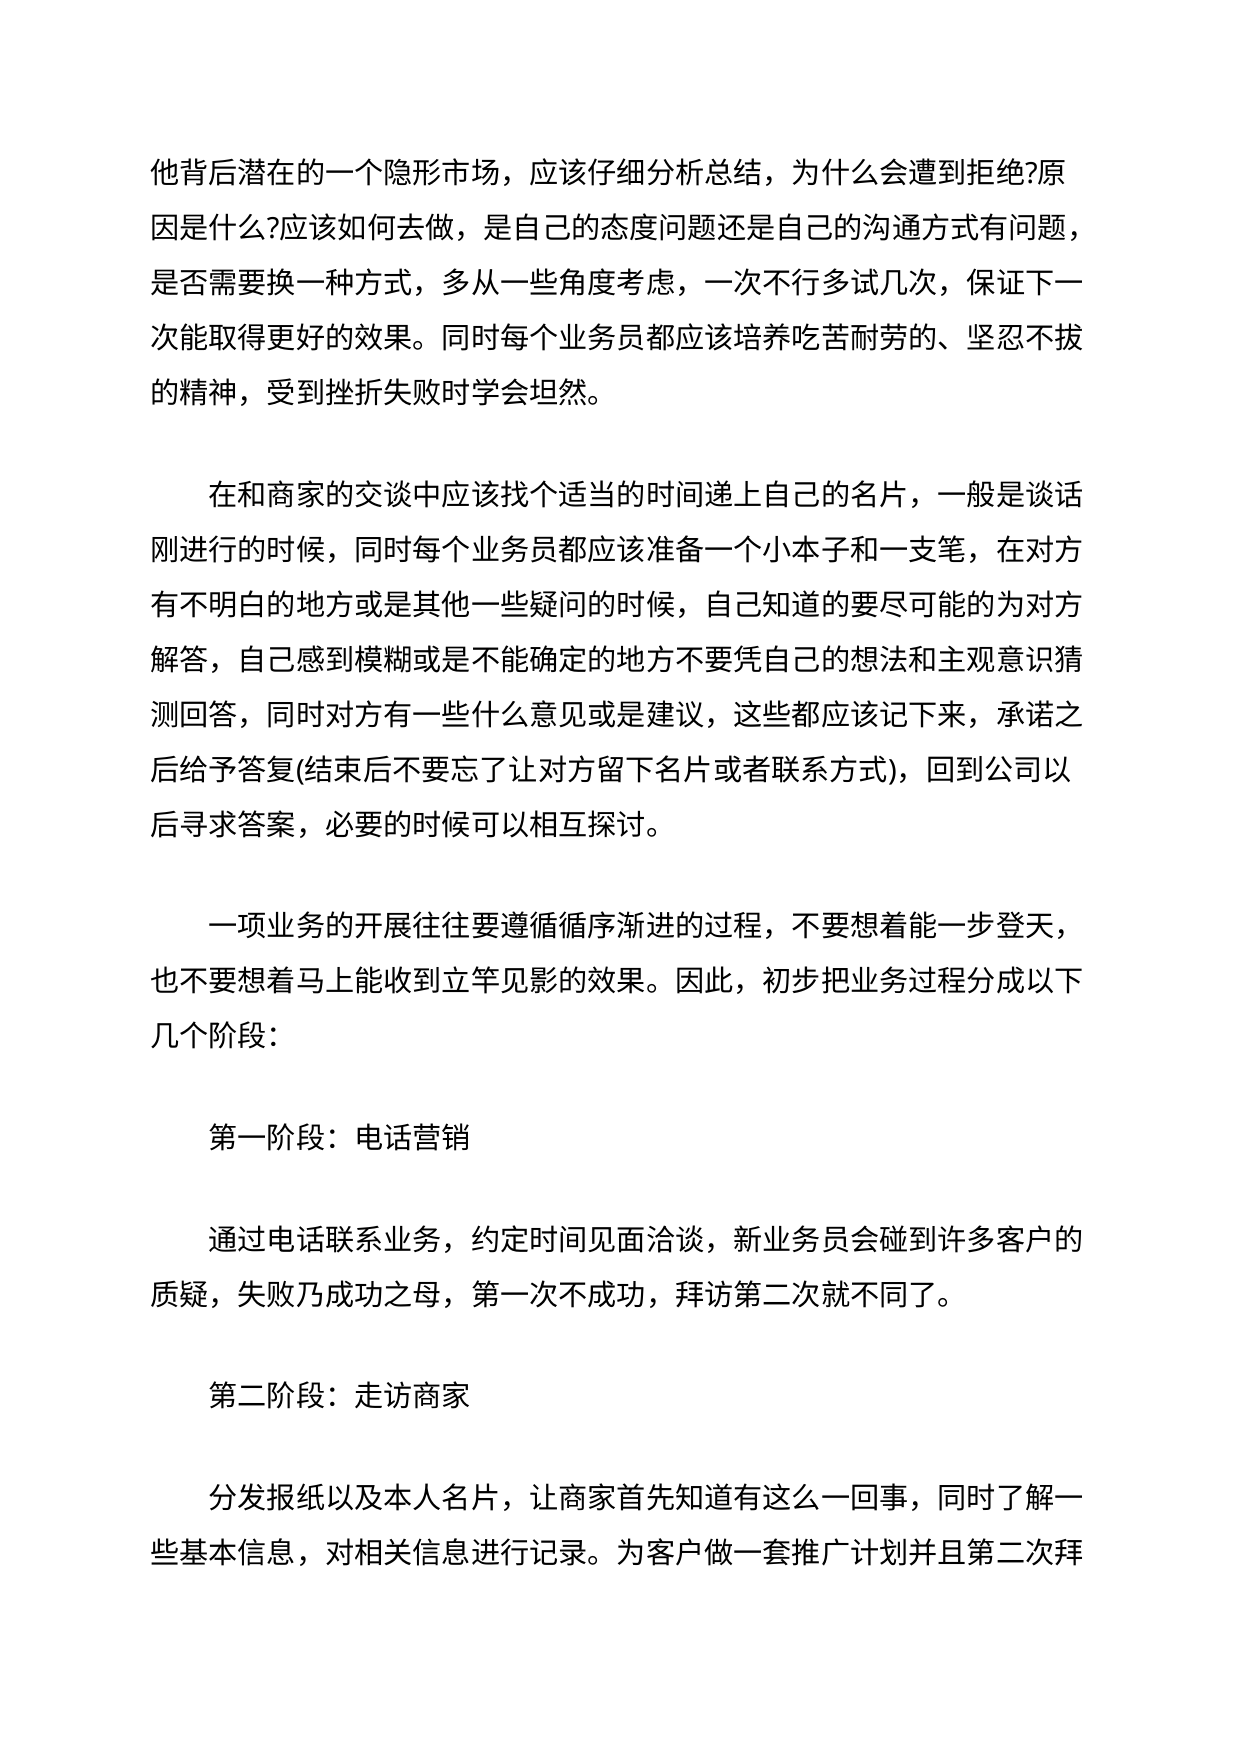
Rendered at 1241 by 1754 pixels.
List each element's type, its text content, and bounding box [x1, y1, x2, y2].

text 第二阶段：走访商家 [150, 1373, 1090, 1415]
text 在和商家的交谈中应该找个适当的时间递上自己的名片，一般是谈话刚进行的时候，同时每个业务员都应该准备一个小本子和一支笔，在对方有不明白的地方或是其他一些疑问的时候，自己知道的要尽可能的为对方解答，自己感到模糊或是不能确定的地方不要凭自己的想法和主观意识猜测回答，同时对方有一些什么意见或是建议，这些都应该记下来，承诺之后给予答复(结束后不要忘了让对方留下名片或者联系方式)，回到公司以后寻求答案，必要的时候可以相互探讨。 [150, 472, 1090, 843]
text 一项业务的开展往往要遵循循序渐进的过程，不要想着能一步登天，也不要想着马上能收到立竿见影的效果。因此，初步把业务过程分成以下几个阶段： [150, 903, 1090, 1055]
text 第一阶段：电话营销 [150, 1114, 1090, 1157]
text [150, 150, 1090, 412]
text 通过电话联系业务，约定时间见面洽谈，新业务员会碰到许多客户的质疑，失败乃成功之母，第一次不成功，拜访第二次就不同了。 [150, 1216, 1090, 1313]
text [150, 1474, 1090, 1572]
